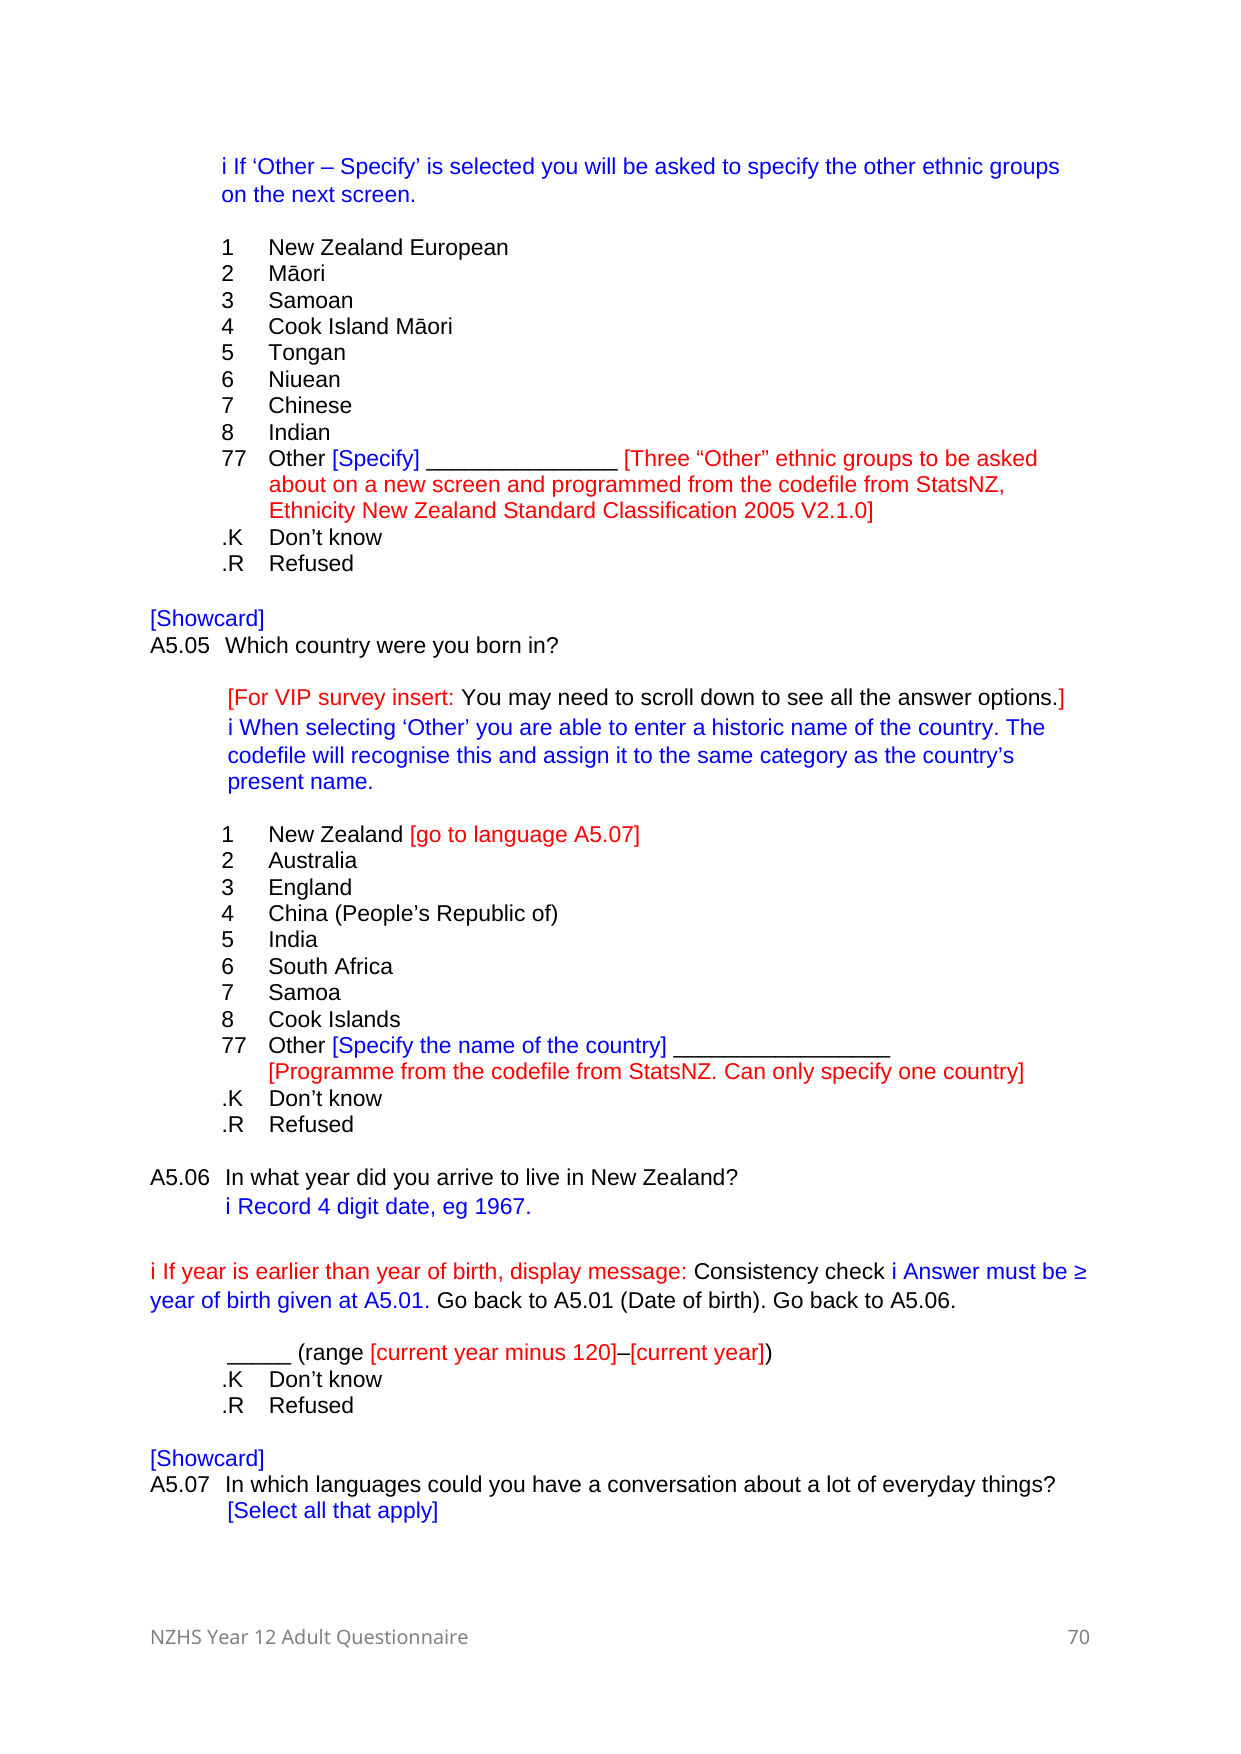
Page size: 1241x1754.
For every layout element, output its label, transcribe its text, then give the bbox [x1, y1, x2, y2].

text A5.05 Which country were you born in? [150, 632, 1090, 658]
text 8 Indian [221, 418, 1090, 445]
text i When selecting ‘Other’ you are able to enter a historic name of the country. The codefile will recognise this and assign it to the same category as the country’s present name. [227, 711, 1090, 795]
text 6 South Africa [221, 953, 1090, 979]
text 4 Cook Island Māori [221, 313, 1090, 339]
text A5.06 In what year did you arrive to live in New Zealand? [150, 1164, 1090, 1190]
text .K Don’t know [221, 1366, 1090, 1392]
text 3 England [221, 874, 1090, 900]
text [Showcard] [150, 605, 1090, 632]
text 7 Samoa [221, 979, 1090, 1006]
text .K Don’t know [221, 524, 1090, 550]
text [For VIP survey insert: You may need to scroll down to see all the answer options.] [221, 684, 1090, 711]
text 1 New Zealand European [221, 234, 1090, 260]
text .K Don’t know [221, 1084, 1090, 1111]
text 2 Māori [221, 260, 1090, 287]
text 5 Tongan [221, 339, 1090, 366]
text i Record 4 digit date, eg 1967. [150, 1190, 1090, 1255]
text 2 Australia [221, 847, 1090, 874]
text 77 Other [Specify the name of the country] _________________ [221, 1032, 1090, 1058]
text .R Refused [221, 550, 1090, 577]
text _____ (range [current year minus 120]–[current year]) [150, 1339, 1090, 1366]
text 8 Cook Islands [221, 1006, 1090, 1032]
text [Programme from the codefile from StatsNZ. Can only specify one country] [221, 1058, 1090, 1084]
text 3 Samoan [221, 287, 1090, 313]
text [Showcard] [150, 1445, 1090, 1471]
text 4 China (People’s Republic of) [221, 900, 1090, 926]
text i If year is earlier than year of birth, display message: Consistency check i Answer must be ≥ year of birth given at A5.01. Go back to A5.01 (Date of birth). Go back to A5.06. [150, 1255, 1090, 1313]
text 5 India [221, 926, 1090, 953]
text .R Refused [221, 1392, 1090, 1418]
text 1 New Zealand [go to language A5.07] [221, 821, 1090, 847]
text 77 Other [Specify] _______________ [Three “Other” ethnic groups to be asked about on a new screen and programmed from the codefile from StatsNZ, Ethnicity New Zealand Standard Classification 2005 V2.1.0] [221, 445, 1090, 524]
text A5.07 In which languages could you have a conversation about a lot of everyday things? [150, 1471, 1090, 1497]
text i If ‘Other – Specify’ is selected you will be asked to specify the other ethnic groups on the next screen. [221, 150, 1090, 208]
text 7 Chinese [221, 392, 1090, 418]
text .R Refused [221, 1111, 1090, 1137]
text [Select all that apply] [221, 1497, 1090, 1524]
text 6 Niuean [221, 366, 1090, 392]
